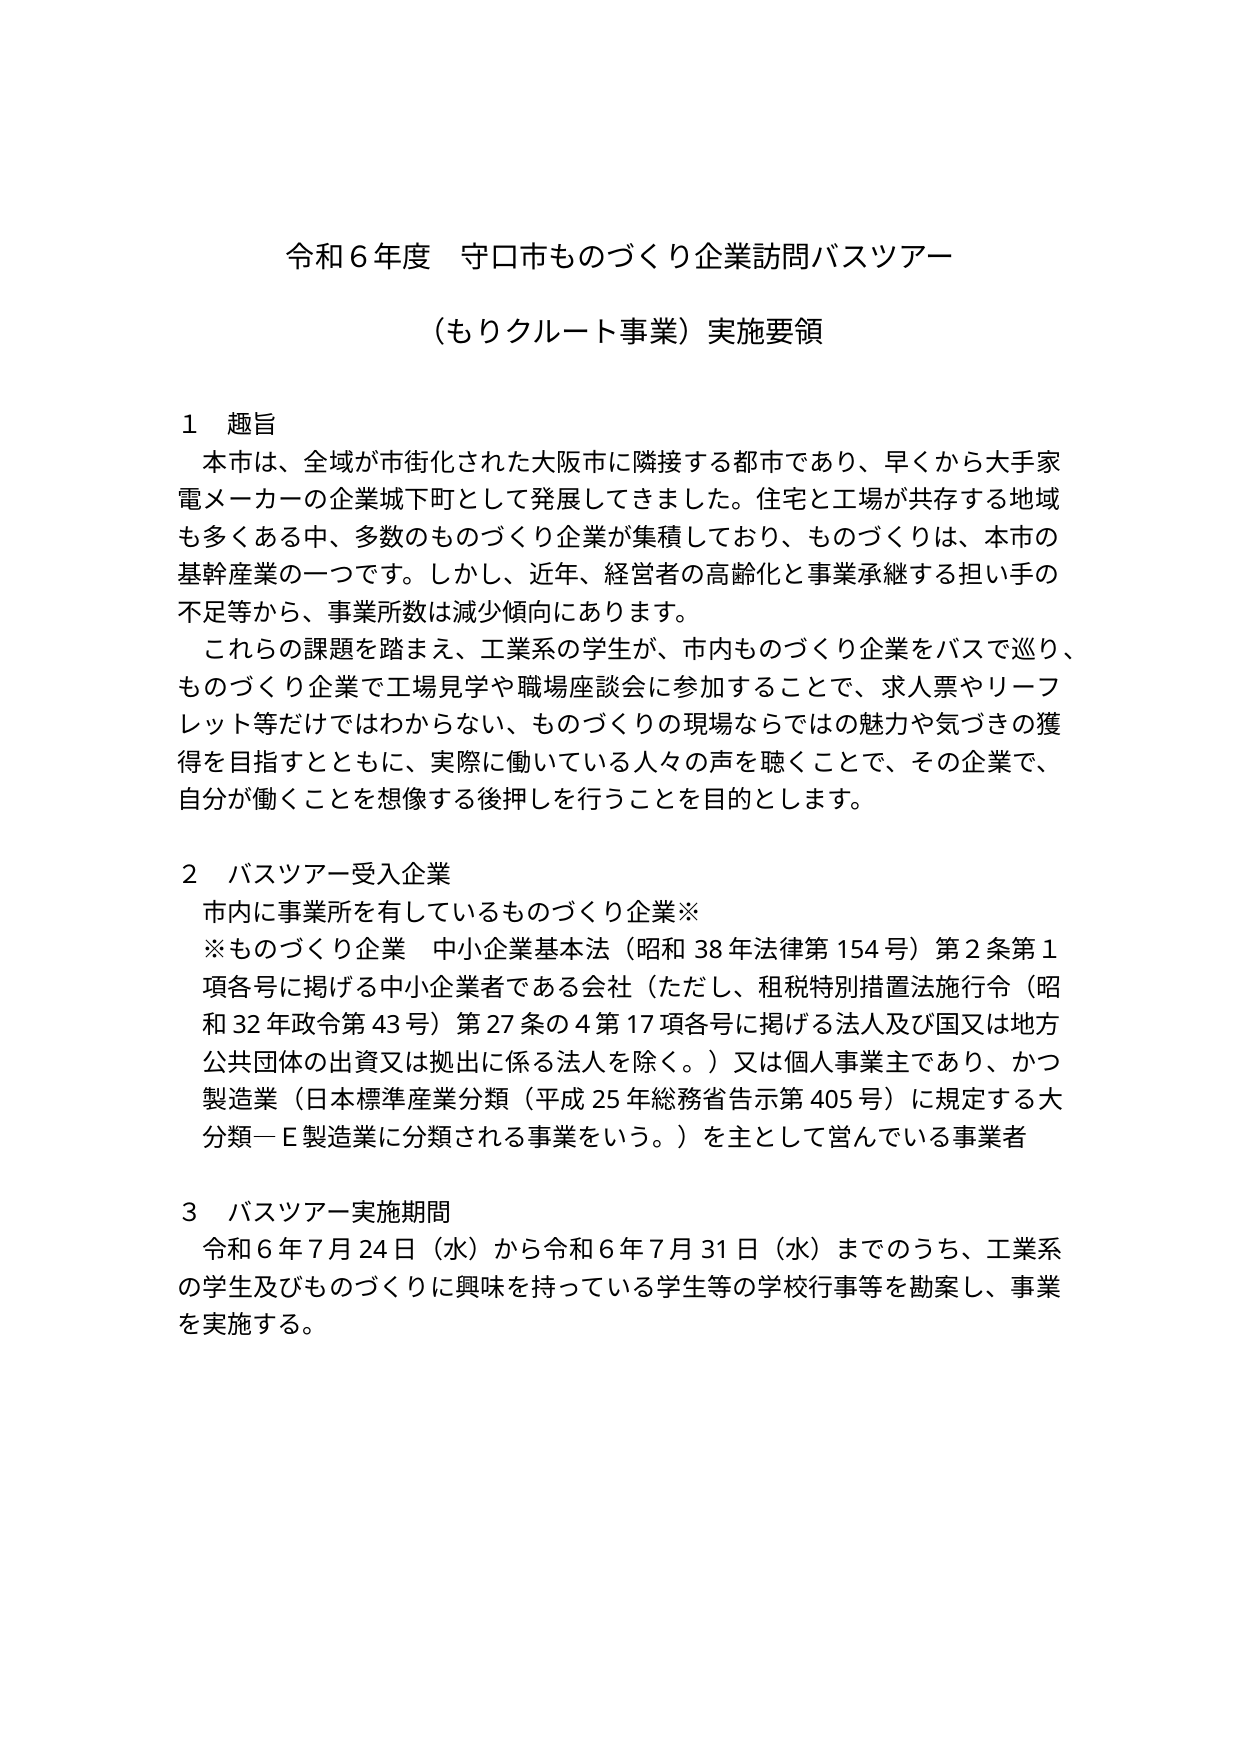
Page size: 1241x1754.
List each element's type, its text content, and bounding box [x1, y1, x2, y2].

text ２ バスツアー受入企業 [177, 854, 1063, 892]
text ３ バスツアー実施期間 [177, 1192, 1063, 1229]
text これらの課題を踏まえ、工業系の学生が、市内ものづくり企業をバスで巡り、ものづくり企業で工場見学や職場座談会に参加することで、求人票やリーフレット等だけではわからない、ものづくりの現場ならではの魅力や気づきの獲得を目指すとともに、実際に働いている人々の声を聴くことで、その企業で、自分が働くことを想像する後押しを行うことを目的とします。 [177, 629, 1063, 817]
text 本市は、全域が市街化された大阪市に隣接する都市であり、早くから大手家電メーカーの企業城下町として発展してきました。住宅と工場が共存する地域も多くある中、多数のものづくり企業が集積しており、ものづくりは、本市の基幹産業の一つです。しかし、近年、経営者の高齢化と事業承継する担い手の不足等から、事業所数は減少傾向にあります。 [177, 442, 1063, 629]
text １ 趣旨 [177, 404, 1063, 442]
text 市内に事業所を有しているものづくり企業※ [177, 892, 1063, 929]
text 令和６年７月24日（水）から令和６年７月31日（水）までのうち、工業系の学生及びものづくりに興味を持っている学生等の学校行事等を勘案し、事業を実施する。 [177, 1229, 1063, 1342]
text ※ものづくり企業 中小企業基本法（昭和38年法律第154号）第２条第１項各号に掲げる中小企業者である会社（ただし、租税特別措置法施行令（昭和32年政令第43号）第27条の４第17項各号に掲げる法人及び国又は地方公共団体の出資又は拠出に係る法人を除く。）又は個人事業主であり、かつ製造業（日本標準産業分類（平成25年総務省告示第405号）に規定する大分類―Ｅ製造業に分類される事業をいう。）を主として営んでいる事業者 [177, 929, 1063, 1154]
text （もりクルート事業）実施要領 [177, 292, 1063, 367]
text 令和６年度 守口市ものづくり企業訪問バスツアー [177, 217, 1063, 292]
